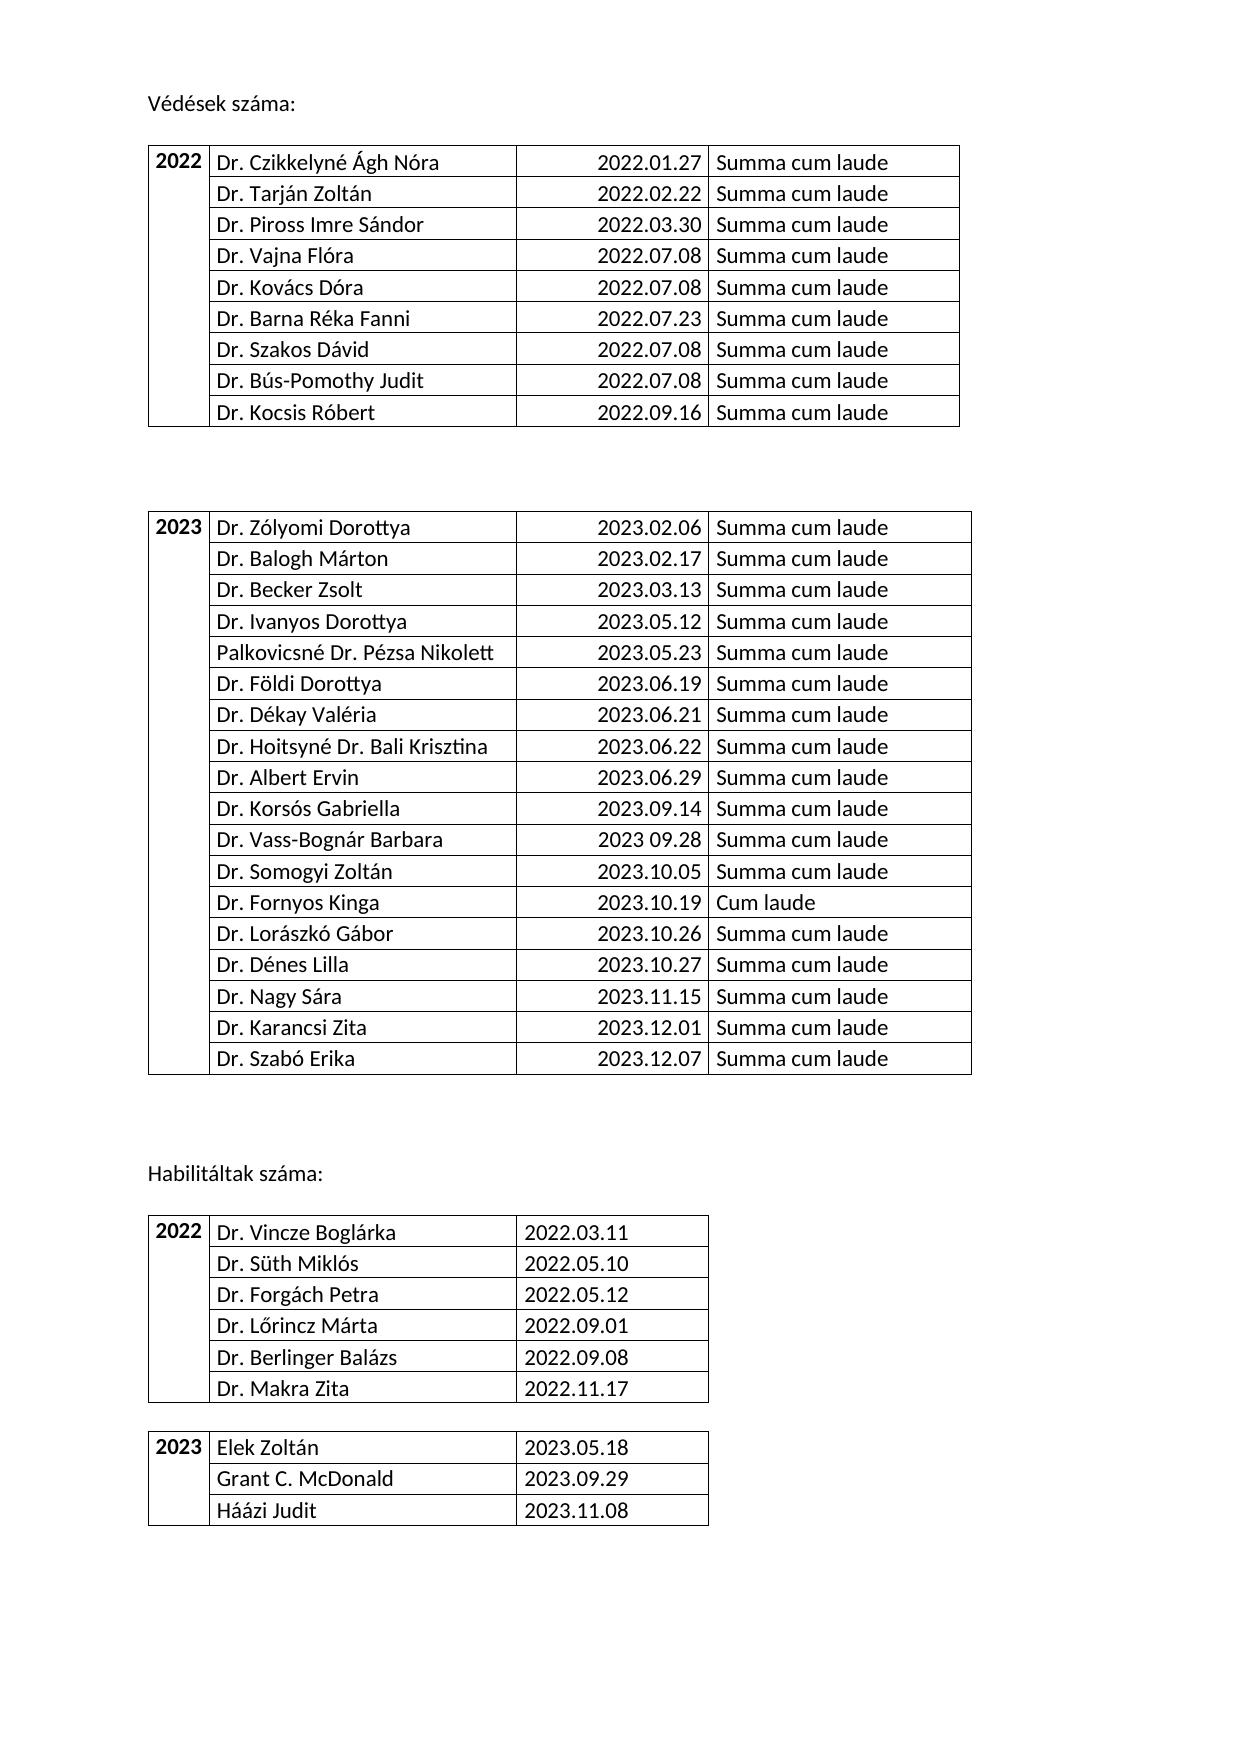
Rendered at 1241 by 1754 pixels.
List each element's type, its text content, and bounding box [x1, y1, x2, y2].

table_header 2023.02.06 [517, 512, 708, 542]
table_header 2022.03.11 [517, 1216, 708, 1246]
table_header Summa cum laude [709, 146, 959, 176]
table_cell Summa cum laude [709, 333, 959, 363]
table_cell 2022.07.08 [517, 240, 708, 270]
table_cell Dr. Makra Zita [210, 1372, 516, 1402]
table_header 2023 [149, 1432, 209, 1525]
table_header 2023.05.18 [517, 1432, 708, 1462]
table_header 2022 [149, 1216, 209, 1402]
table_cell Summa cum laude [709, 543, 971, 573]
table_cell 2022.02.22 [517, 177, 708, 207]
table_cell 2023.06.21 [517, 700, 708, 730]
table_cell Summa cum laude [709, 856, 971, 886]
table_cell Summa cum laude [709, 668, 971, 698]
table_cell Summa cum laude [709, 575, 971, 605]
table_cell 2022.05.10 [517, 1247, 708, 1277]
table_cell Dr. Karancsi Zita [210, 1012, 516, 1042]
table_cell Dr. Somogyi Zoltán [210, 856, 516, 886]
table_cell Dr. Piross Imre Sándor [210, 208, 516, 238]
table_cell Dr. Tarján Zoltán [210, 177, 516, 207]
table_cell Summa cum laude [709, 762, 971, 792]
table_cell Summa cum laude [709, 918, 971, 948]
table_cell Summa cum laude [709, 271, 959, 301]
table_cell 2023.05.12 [517, 606, 708, 636]
table_cell Summa cum laude [709, 793, 971, 823]
table_cell 2022.07.08 [517, 365, 708, 395]
table_cell 2022.05.12 [517, 1278, 708, 1308]
table_cell Summa cum laude [709, 1012, 971, 1042]
table_cell Dr. Hoitsyné Dr. Bali Krisztina [210, 731, 516, 761]
table_cell 2022.09.16 [517, 396, 708, 426]
text Védések száma: [148, 89, 1093, 117]
table_cell Summa cum laude [709, 1043, 971, 1073]
table_cell Dr. Bús-Pomothy Judit [210, 365, 516, 395]
table_cell 2022.11.17 [517, 1372, 708, 1402]
table_cell 2022.09.01 [517, 1310, 708, 1340]
table_cell Dr. Szakos Dávid [210, 333, 516, 363]
table_header Dr. Vincze Boglárka [210, 1216, 516, 1246]
table_cell Summa cum laude [709, 825, 971, 855]
table_cell Summa cum laude [709, 731, 971, 761]
table_cell 2022.07.23 [517, 302, 708, 332]
table_cell Dr. Forgách Petra [210, 1278, 516, 1308]
table_cell Summa cum laude [709, 208, 959, 238]
table_cell 2023.06.19 [517, 668, 708, 698]
table_cell Summa cum laude [709, 396, 959, 426]
table_cell Dr. Dénes Lilla [210, 950, 516, 980]
table_cell 2023.10.05 [517, 856, 708, 886]
table_cell Summa cum laude [709, 240, 959, 270]
table_cell Dr. Vass-Bognár Barbara [210, 825, 516, 855]
table_header Dr. Czikkelyné Ágh Nóra [210, 146, 516, 176]
table_cell Summa cum laude [709, 606, 971, 636]
table_cell Dr. Fornyos Kinga [210, 887, 516, 917]
table_header 2023 [149, 512, 209, 1073]
table_header 2022 [149, 146, 209, 426]
table_cell 2023.09.29 [517, 1464, 708, 1494]
table_cell 2023.05.23 [517, 637, 708, 667]
table_cell Summa cum laude [709, 177, 959, 207]
table_cell Dr. Süth Miklós [210, 1247, 516, 1277]
table_cell Dr. Nagy Sára [210, 981, 516, 1011]
table_cell 2023.02.17 [517, 543, 708, 573]
table_cell 2023.11.15 [517, 981, 708, 1011]
table_cell 2023 09.28 [517, 825, 708, 855]
table_cell Dr. Lőrincz Márta [210, 1310, 516, 1340]
table_header 2022.01.27 [517, 146, 708, 176]
table_cell Summa cum laude [709, 302, 959, 332]
table_cell Summa cum laude [709, 981, 971, 1011]
table_cell Summa cum laude [709, 365, 959, 395]
table_cell 2023.03.13 [517, 575, 708, 605]
table_cell Summa cum laude [709, 637, 971, 667]
table_header Summa cum laude [709, 512, 971, 542]
table_header Dr. Zólyomi Dorottya [210, 512, 516, 542]
table_cell 2023.10.19 [517, 887, 708, 917]
table_cell 2022.07.08 [517, 333, 708, 363]
table_cell 2022.07.08 [517, 271, 708, 301]
table_cell 2023.09.14 [517, 793, 708, 823]
table_cell Dr. Ivanyos Dorottya [210, 606, 516, 636]
table_cell Dr. Balogh Márton [210, 543, 516, 573]
table_cell Grant C. McDonald [210, 1464, 516, 1494]
table_cell Summa cum laude [709, 700, 971, 730]
table_cell Dr. Földi Dorottya [210, 668, 516, 698]
table_cell Dr. Szabó Erika [210, 1043, 516, 1073]
table_cell 2023.06.22 [517, 731, 708, 761]
table_cell Dr. Barna Réka Fanni [210, 302, 516, 332]
table_cell Dr. Lorászkó Gábor [210, 918, 516, 948]
table_cell 2023.12.07 [517, 1043, 708, 1073]
table_cell Dr. Korsós Gabriella [210, 793, 516, 823]
table_cell 2022.09.08 [517, 1341, 708, 1371]
table_cell Dr. Albert Ervin [210, 762, 516, 792]
table_header Elek Zoltán [210, 1432, 516, 1462]
table_cell Dr. Vajna Flóra [210, 240, 516, 270]
table_cell Summa cum laude [709, 950, 971, 980]
table_cell Dr. Berlinger Balázs [210, 1341, 516, 1371]
table_cell Dr. Dékay Valéria [210, 700, 516, 730]
table_cell Palkovicsné Dr. Pézsa Nikolett [210, 637, 516, 667]
table_cell 2022.03.30 [517, 208, 708, 238]
table_cell Dr. Becker Zsolt [210, 575, 516, 605]
table_cell Dr. Kocsis Róbert [210, 396, 516, 426]
table_cell 2023.10.26 [517, 918, 708, 948]
table_cell 2023.12.01 [517, 1012, 708, 1042]
table_cell 2023.11.08 [517, 1495, 708, 1525]
text Habilitáltak száma: [148, 1159, 1093, 1187]
table_cell Háázi Judit [210, 1495, 516, 1525]
table_cell 2023.10.27 [517, 950, 708, 980]
table_cell Dr. Kovács Dóra [210, 271, 516, 301]
table_cell Cum laude [709, 887, 971, 917]
table_cell 2023.06.29 [517, 762, 708, 792]
